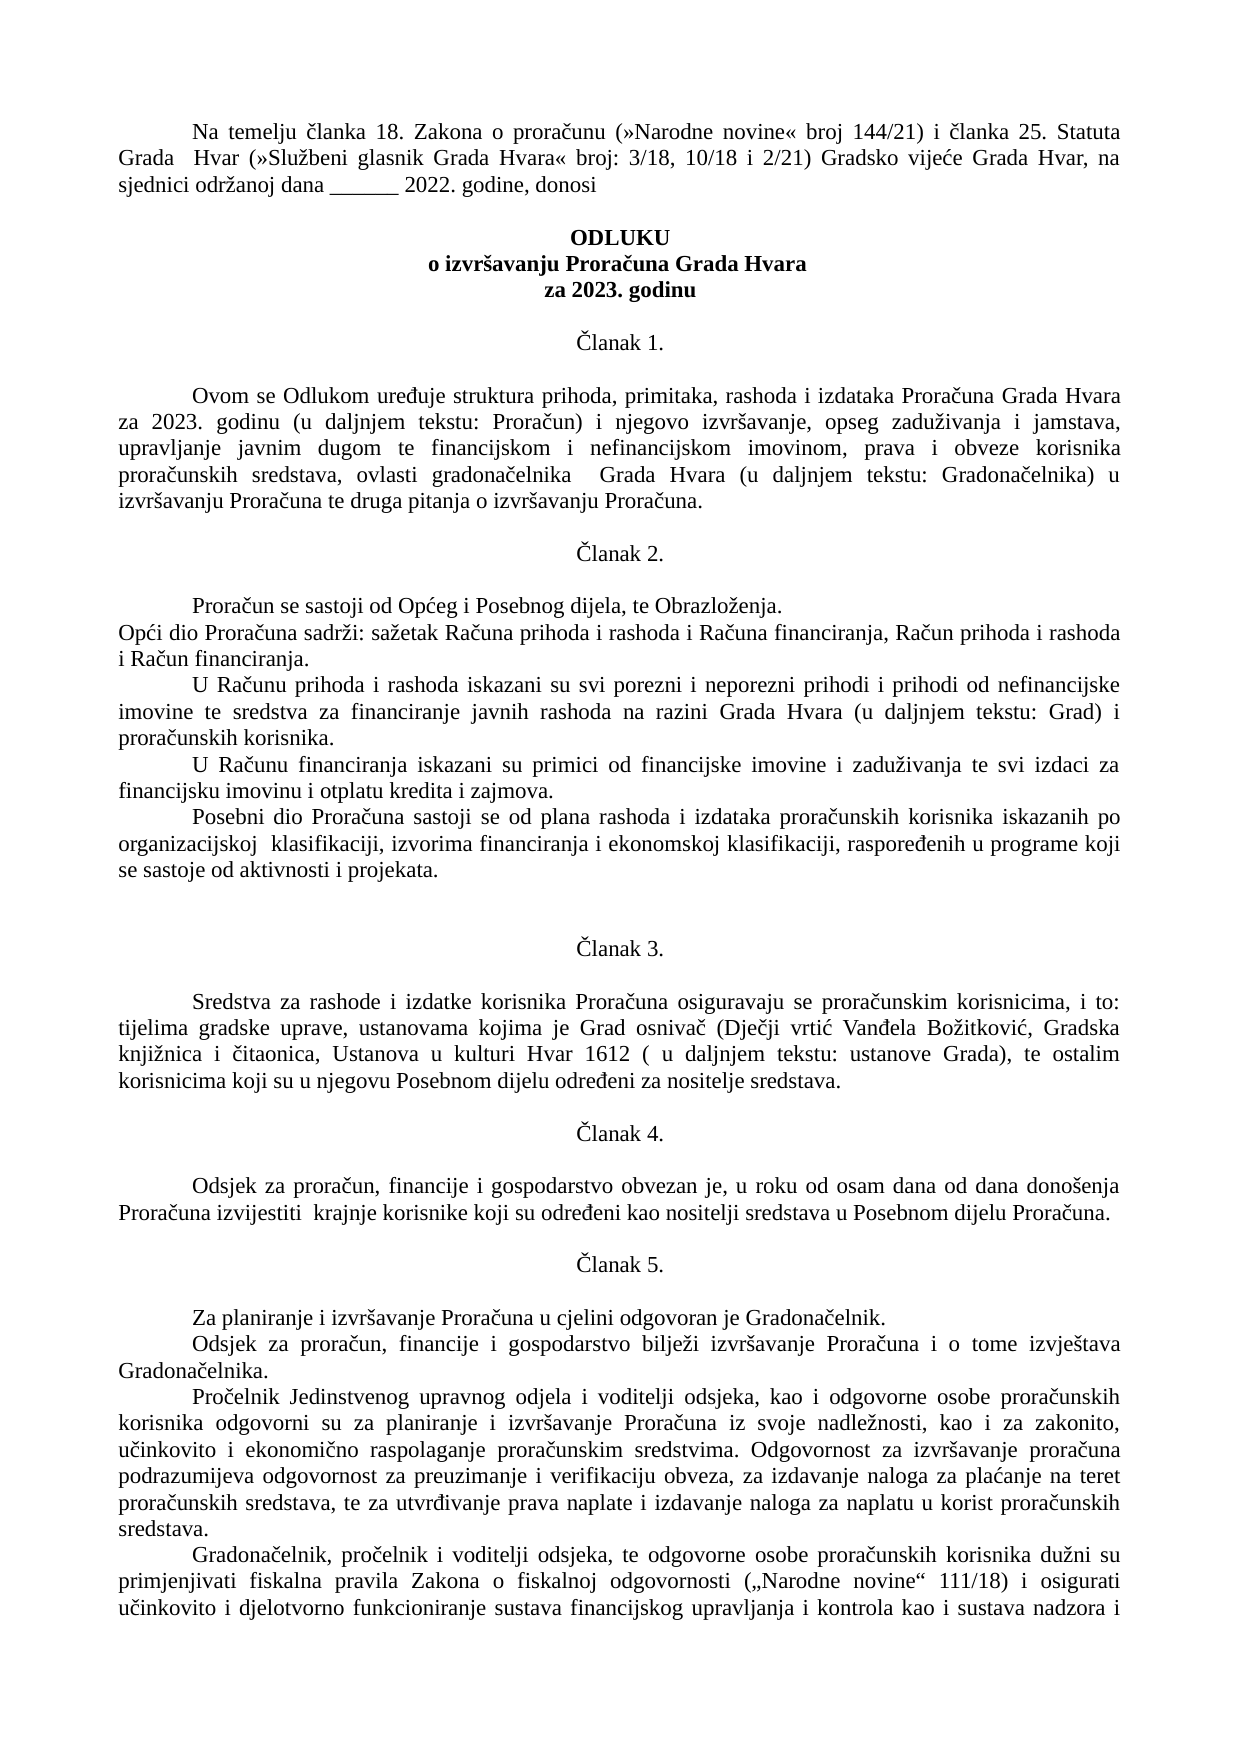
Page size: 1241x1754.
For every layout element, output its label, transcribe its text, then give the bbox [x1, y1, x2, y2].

text Članak 2. [118, 540, 1122, 566]
text Odsjek za proračun, financije i gospodarstvo obvezan je, u roku od osam dana od dana donošenja Proračuna izvijestiti krajnje korisnike koji su određeni kao nositelji sredstava u Posebnom dijelu Proračuna. [118, 1172, 1122, 1225]
text U Računu prihoda i rashoda iskazani su svi porezni i neporezni prihodi i prihodi od nefinancijske imovine te sredstva za financiranje javnih rashoda na razini Grada Hvara (u daljnjem tekstu: Grad) i proračunskih korisnika. [118, 672, 1122, 751]
text Odsjek za proračun, financije i gospodarstvo bilježi izvršavanje Proračuna i o tome izvještava Gradonačelnika. [118, 1330, 1122, 1383]
text Proračun se sastoji od Općeg i Posebnog dijela, te Obrazloženja. [118, 592, 1122, 619]
text Ovom se Odlukom uređuje struktura prihoda, primitaka, rashoda i izdataka Proračuna Grada Hvara za 2023. godinu (u daljnjem tekstu: Proračun) i njegovo izvršavanje, opseg zaduživanja i jamstava, upravljanje javnim dugom te financijskom i nefinancijskom imovinom, prava i obveze korisnika proračunskih sredstava, ovlasti gradonačelnika Grada Hvara (u daljnjem tekstu: Gradonačelnika) u izvršavanju Proračuna te druga pitanja o izvršavanju Proračuna. [118, 382, 1122, 513]
text Članak 3. [118, 935, 1122, 961]
text Za planiranje i izvršavanje Proračuna u cjelini odgovoran je Gradonačelnik. [118, 1304, 1122, 1330]
text U Računu financiranja iskazani su primici od financijske imovine i zaduživanja te svi izdaci za financijsku imovinu i otplatu kredita i zajmova. [118, 751, 1122, 803]
text Članak 4. [118, 1119, 1122, 1146]
text Posebni dio Proračuna sastoji se od plana rashoda i izdataka proračunskih korisnika iskazanih po organizacijskoj klasifikaciji, izvorima financiranja i ekonomskoj klasifikaciji, raspoređenih u programe koji se sastoje od aktivnosti i projekata. [118, 803, 1122, 882]
text Članak 5. [118, 1251, 1122, 1278]
text Na temelju članka 18. Zakona o proračunu (»Narodne novine« broj 144/21) i članka 25. Statuta Grada Hvar (»Službeni glasnik Grada Hvara« broj: 3/18, 10/18 i 2/21) Gradsko vijeće Grada Hvar, na sjednici održanoj dana ______ 2022. godine, donosi [118, 118, 1122, 197]
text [118, 1541, 1122, 1620]
text Pročelnik Jedinstvenog upravnog odjela i voditelji odsjeka, kao i odgovorne osobe proračunskih korisnika odgovorni su za planiranje i izvršavanje Proračuna iz svoje nadležnosti, kao i za zakonito, učinkovito i ekonomično raspolaganje proračunskim sredstvima. Odgovornost za izvršavanje proračuna podrazumijeva odgovornost za preuzimanje i verifikaciju obveza, za izdavanje naloga za plaćanje na teret proračunskih sredstava, te za utvrđivanje prava naplate i izdavanje naloga za naplatu u korist proračunskih sredstava. [118, 1383, 1122, 1541]
text Opći dio Proračuna sadrži: sažetak Računa prihoda i rashoda i Računa financiranja, Račun prihoda i rashoda i Račun financiranja. [118, 619, 1122, 672]
text Sredstva za rashode i izdatke korisnika Proračuna osiguravaju se proračunskim korisnicima, i to: tijelima gradske uprave, ustanovama kojima je Grad osnivač (Dječji vrtić Vanđela Božitković, Gradska knjižnica i čitaonica, Ustanova u kulturi Hvar 1612 ( u daljnjem tekstu: ustanove Grada), te ostalim korisnicima koji su u njegovu Posebnom dijelu određeni za nositelje sredstava. [118, 988, 1122, 1093]
text Članak 1. [118, 329, 1122, 355]
text ODLUKU o izvršavanju Proračuna Grada Hvara za 2023. godinu [118, 223, 1122, 303]
